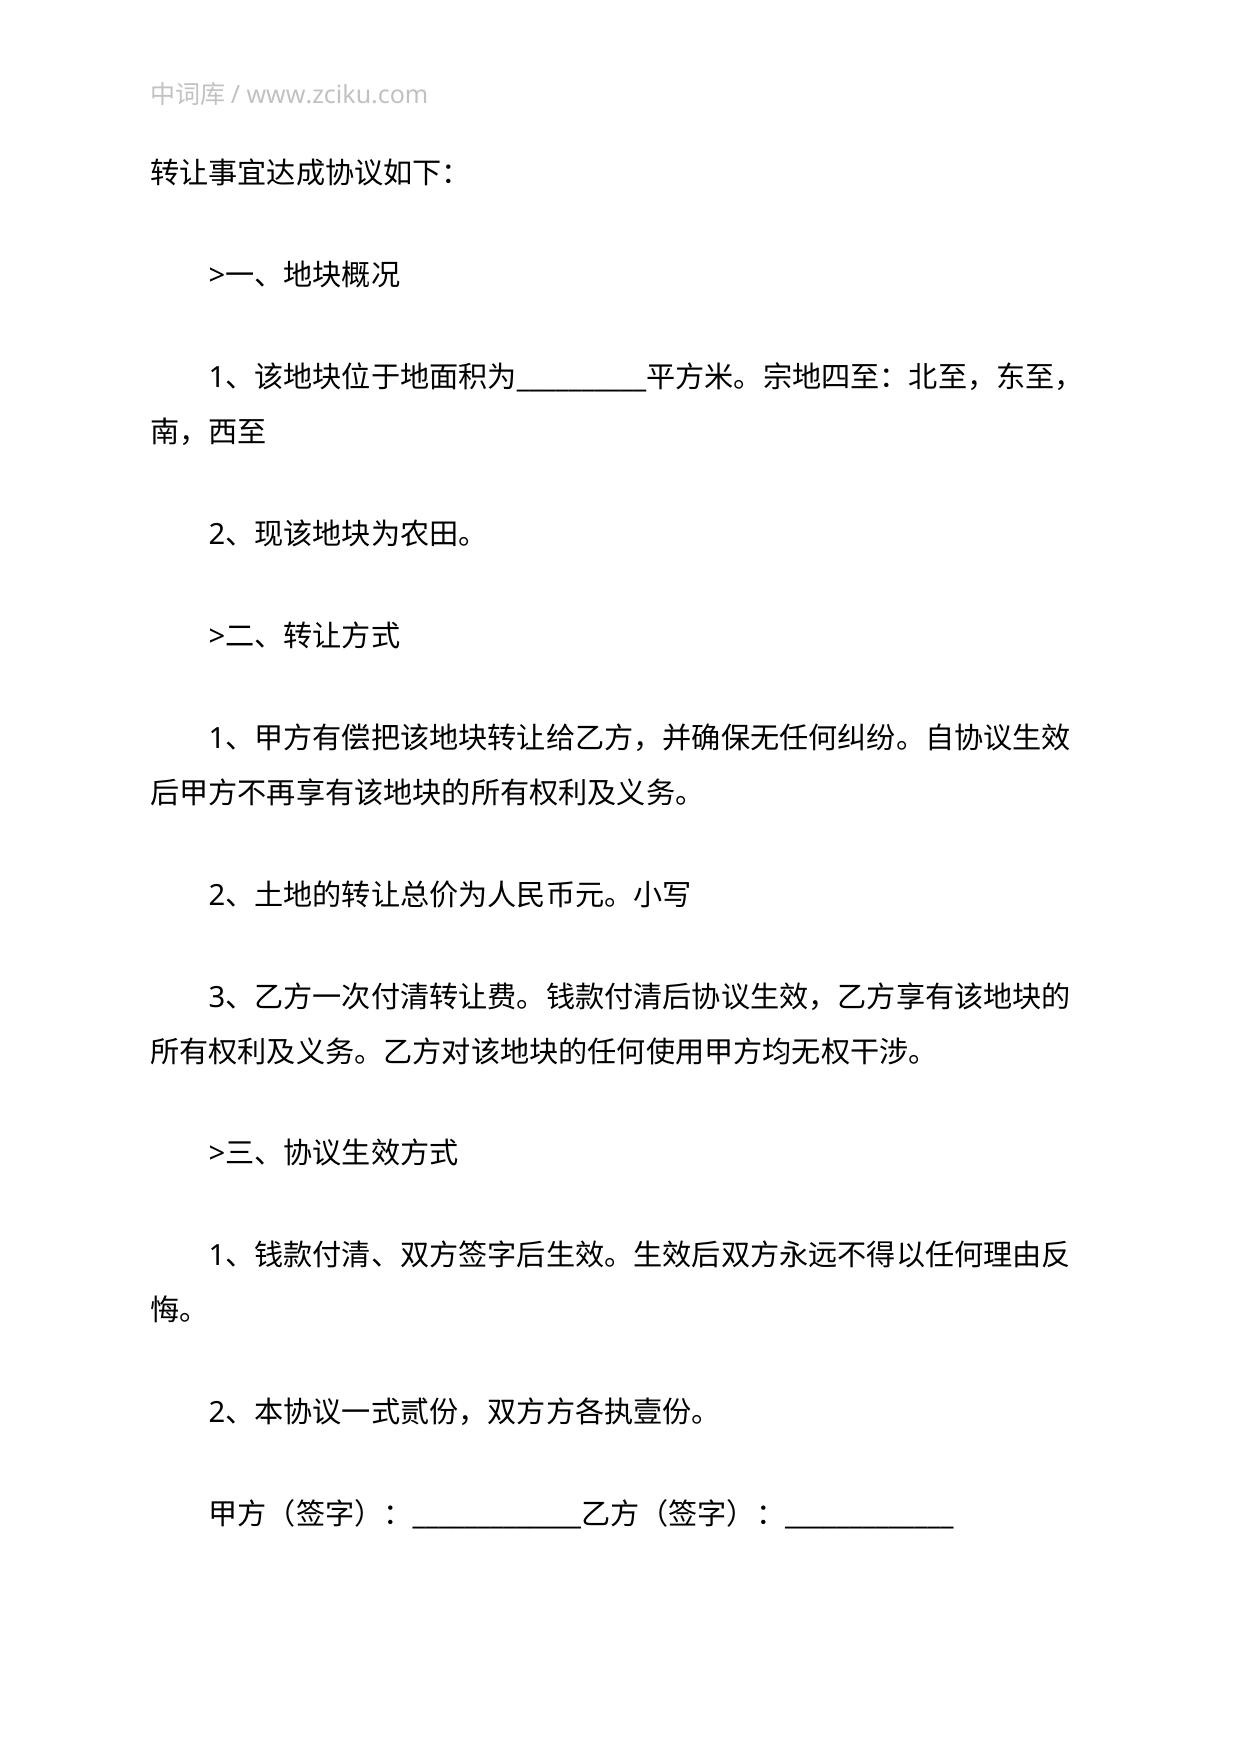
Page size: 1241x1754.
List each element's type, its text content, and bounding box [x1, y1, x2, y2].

text 1、甲方有偿把该地块转让给乙方，并确保无任何纠纷。自协议生效后甲方不再享有该地块的所有权利及义务。 [150, 714, 1090, 812]
text >一、地块概况 [150, 252, 1090, 294]
text 1、钱款付清、双方签字后生效。生效后双方永远不得以任何理由反悔。 [150, 1232, 1090, 1329]
text 2、现该地块为农田。 [150, 511, 1090, 553]
text 3、乙方一次付清转让费。钱款付清后协议生效，乙方享有该地块的所有权利及义务。乙方对该地块的任何使用甲方均无权干涉。 [150, 973, 1090, 1071]
text 1、该地块位于地面积为__________平方米。宗地四至：北至，东至，南，西至 [150, 354, 1090, 451]
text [150, 150, 1090, 192]
text 2、土地的转让总价为人民币元。小写 [150, 871, 1090, 914]
text 甲方（签字）：_____________乙方（签字）：_____________ [150, 1491, 1090, 1533]
text >二、转让方式 [150, 612, 1090, 655]
text >三、协议生效方式 [150, 1130, 1090, 1172]
text 2、本协议一式贰份，双方方各执壹份。 [150, 1389, 1090, 1431]
